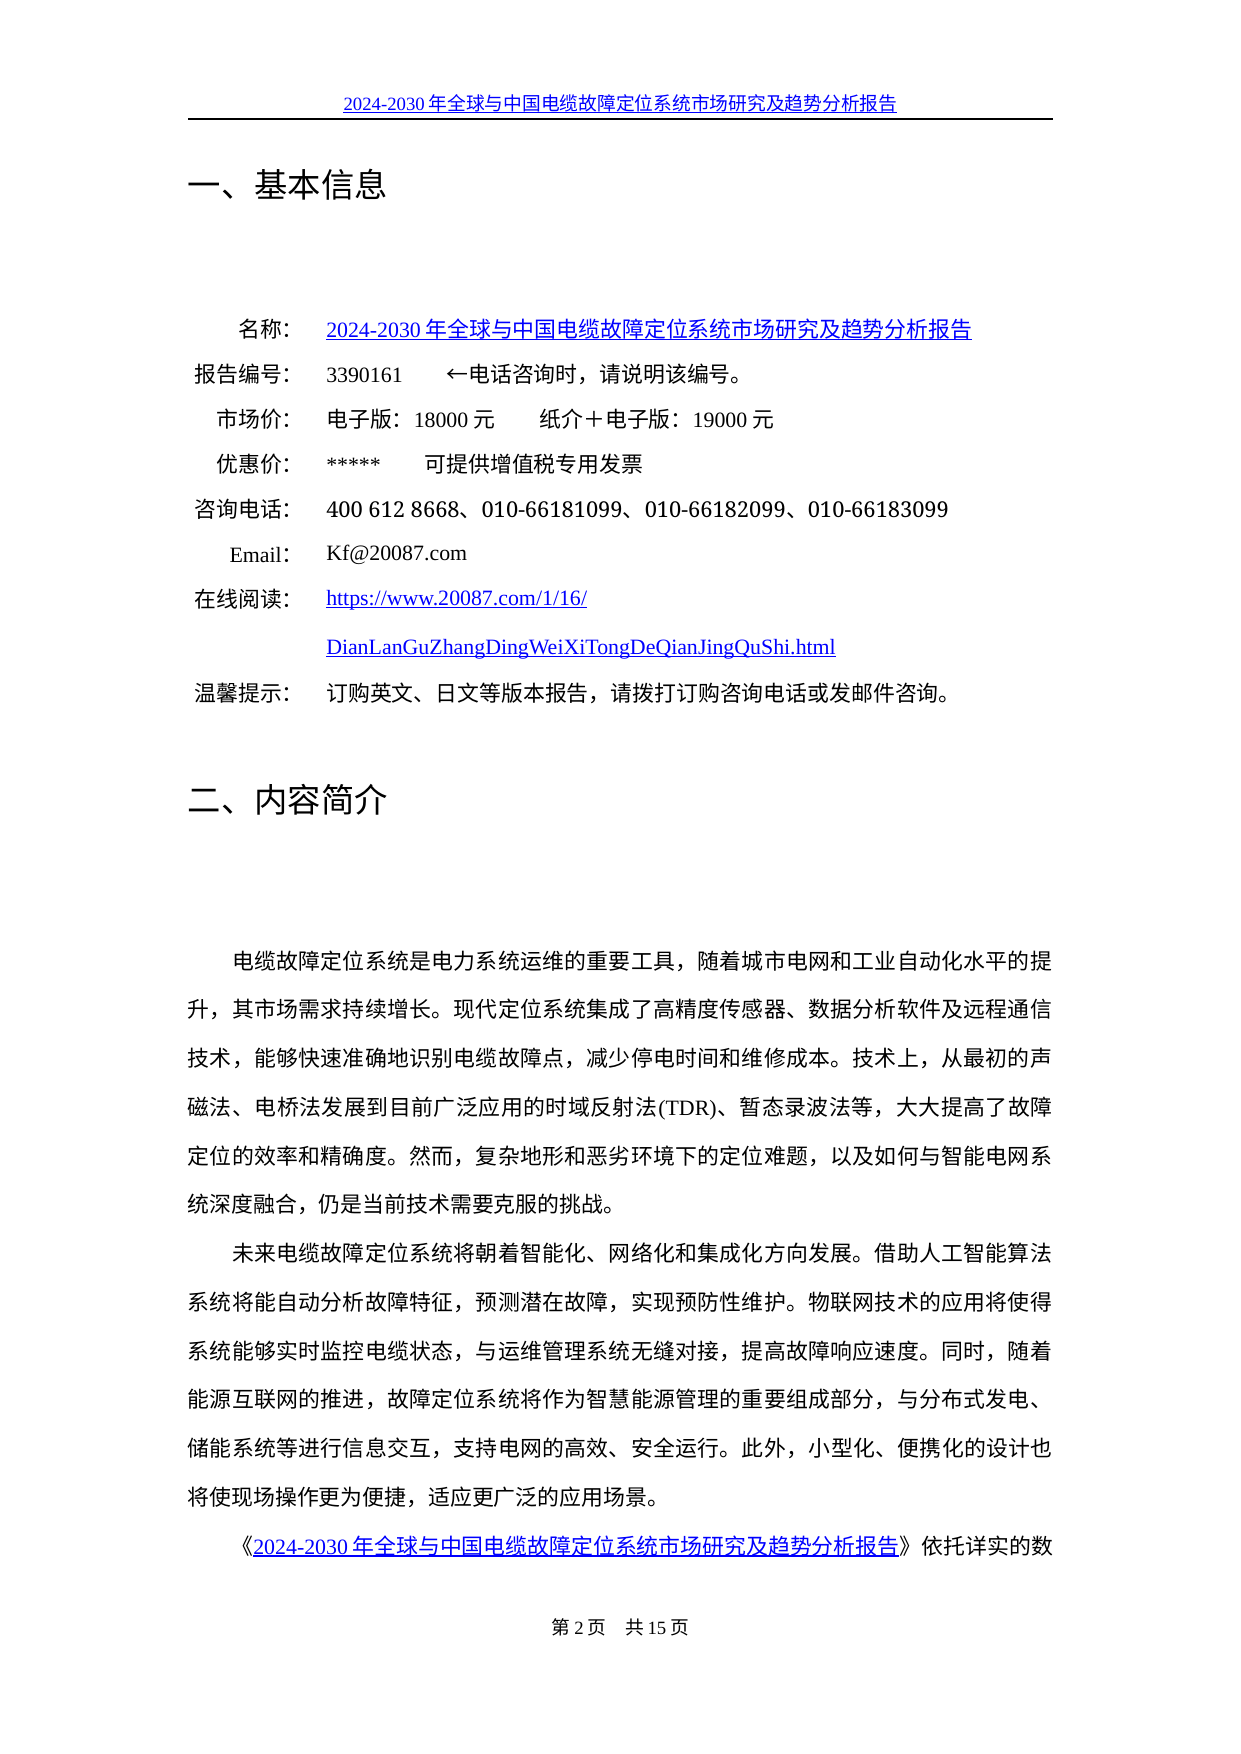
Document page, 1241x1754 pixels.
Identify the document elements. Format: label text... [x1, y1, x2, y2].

table_cell 在线阅读： [167, 582, 315, 675]
table_cell 咨询电话： [167, 492, 315, 537]
table_cell 市场价： [167, 402, 315, 447]
table_cell ***** 可提供增值税专用发票 [315, 447, 1073, 492]
table_cell Kf@20087.com [315, 537, 1073, 582]
table_cell 订购英文、日文等版本报告，请拨打订购咨询电话或发邮件咨询。 [315, 675, 1073, 720]
table_cell Email： [167, 537, 315, 582]
table_cell 3390161 ←电话咨询时，请说明该编号。 [315, 357, 1073, 402]
table_header 2024-2030年全球与中国电缆故障定位系统市场研究及趋势分析报告 [315, 312, 1073, 357]
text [187, 943, 1053, 1561]
table_header 名称： [167, 312, 315, 357]
table_cell [315, 582, 1073, 675]
table_cell 报告编号： [167, 357, 315, 402]
title 二、内容简介 [187, 766, 1053, 831]
table_cell 400 612 8668、010-66181099、010-66182099、010-66183099 [315, 492, 1073, 537]
table_cell 电子版：18000 元 纸介＋电子版：19000 元 [315, 402, 1073, 447]
title 一、基本信息 [187, 150, 1053, 215]
table_cell 温馨提示： [167, 675, 315, 720]
table_cell 优惠价： [167, 447, 315, 492]
